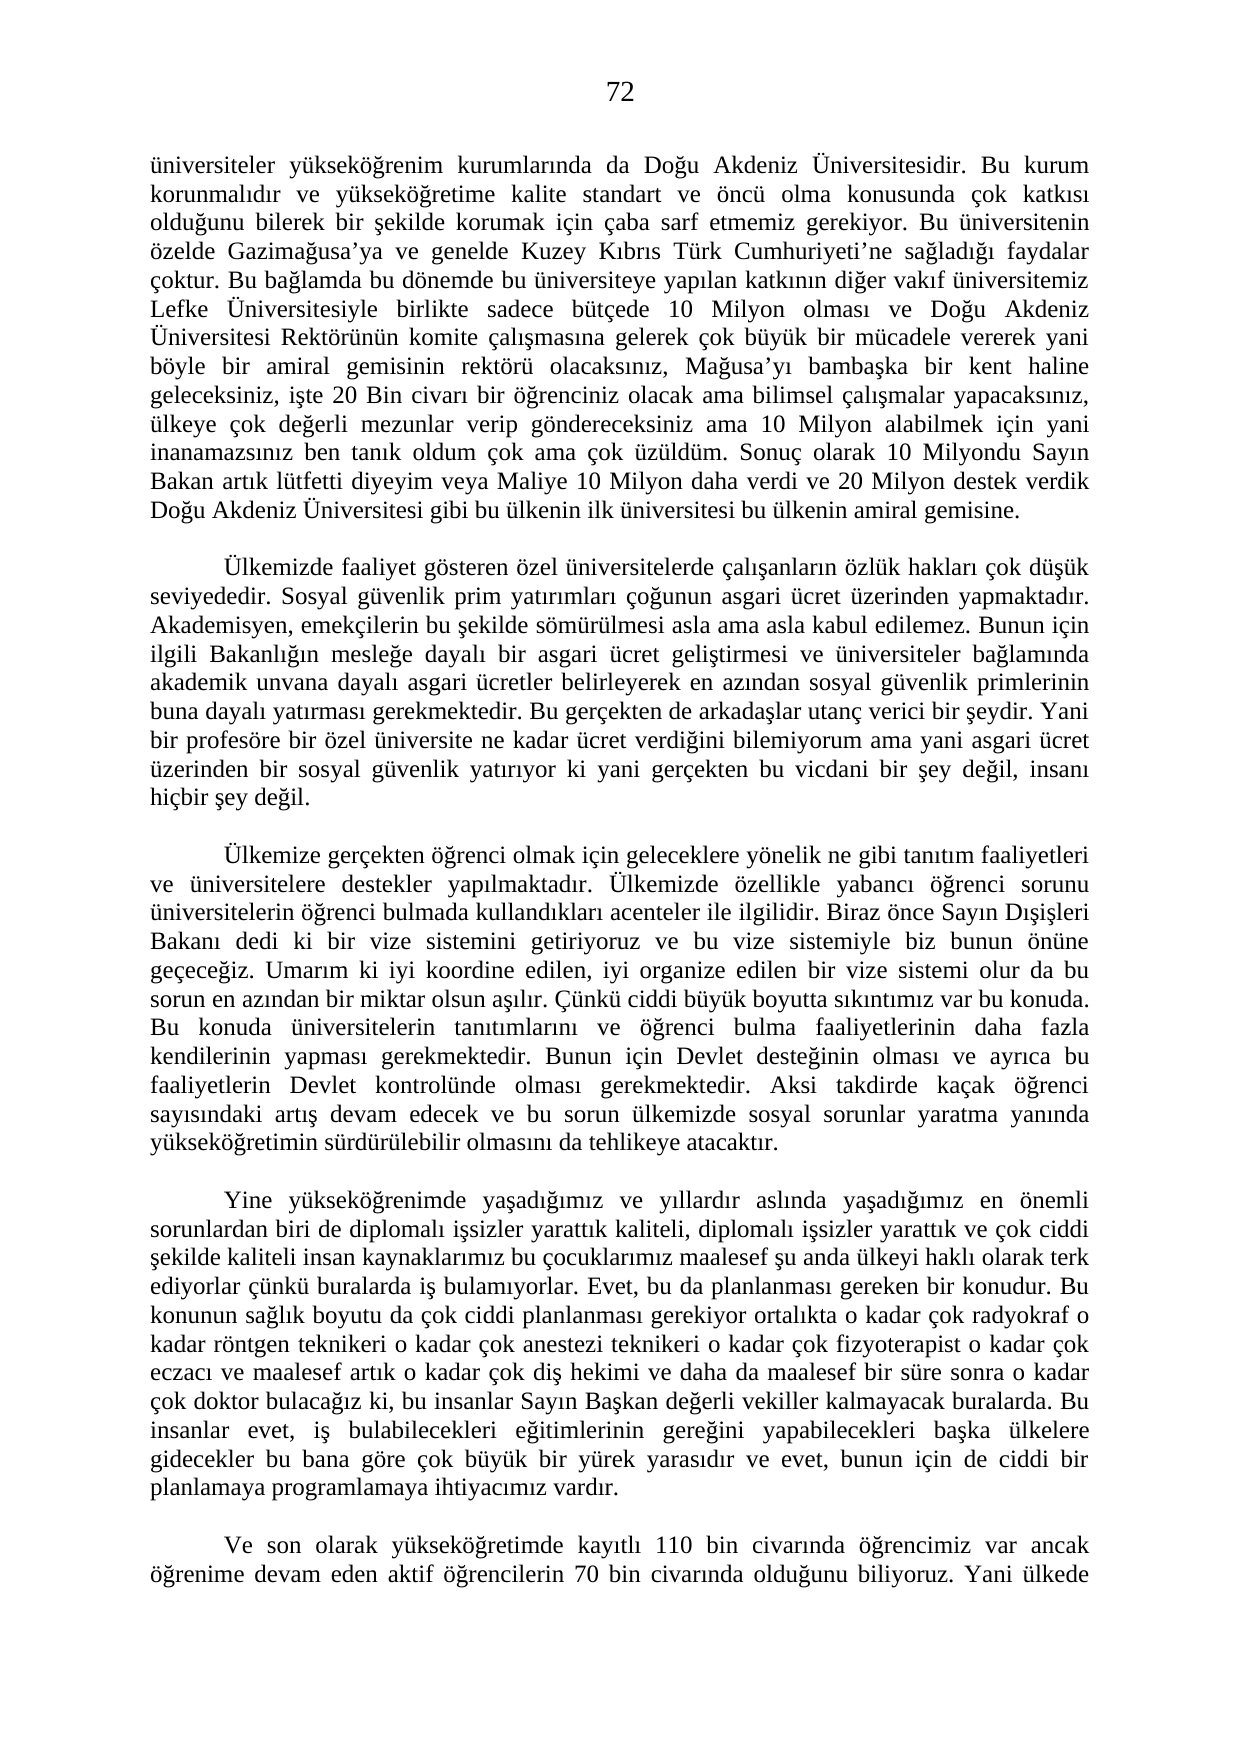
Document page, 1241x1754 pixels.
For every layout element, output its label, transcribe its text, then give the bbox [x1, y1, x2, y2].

text Ülkemizde faaliyet gösteren özel üniversitelerde çalışanların özlük hakları çok düşük seviyededir. Sosyal güvenlik prim yatırımları çoğunun asgari ücret üzerinden yapmaktadır. Akademisyen, emekçilerin bu şekilde sömürülmesi asla ama asla kabul edilemez. Bunun için ilgili Bakanlığın mesleğe dayalı bir asgari ücret geliştirmesi ve üniversiteler bağlamında akademik unvana dayalı asgari ücretler belirleyerek en azından sosyal güvenlik primlerinin buna dayalı yatırması gerekmektedir. Bu gerçekten de arkadaşlar utanç verici bir şeydir. Yani bir profesöre bir özel üniversite ne kadar ücret verdiğini bilemiyorum ama yani asgari ücret üzerinden bir sosyal güvenlik yatırıyor ki yani gerçekten bu vicdani bir şey değil, insanı hiçbir şey değil. [150, 552, 1090, 811]
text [150, 1530, 1090, 1587]
text Ülkemize gerçekten öğrenci olmak için geleceklere yönelik ne gibi tanıtım faaliyetleri ve üniversitelere destekler yapılmaktadır. Ülkemizde özellikle yabancı öğrenci sorunu üniversitelerin öğrenci bulmada kullandıkları acenteler ile ilgilidir. Biraz önce Sayın Dışişleri Bakanı dedi ki bir vize sistemini getiriyoruz ve bu vize sistemiyle biz bunun önüne geçeceğiz. Umarım ki iyi koordine edilen, iyi organize edilen bir vize sistemi olur da bu sorun en azından bir miktar olsun aşılır. Çünkü ciddi büyük boyutta sıkıntımız var bu konuda. Bu konuda üniversitelerin tanıtımlarını ve öğrenci bulma faaliyetlerinin daha fazla kendilerinin yapması gerekmektedir. Bunun için Devlet desteğinin olması ve ayrıca bu faaliyetlerin Devlet kontrolünde olması gerekmektedir. Aksi takdirde kaçak öğrenci sayısındaki artış devam edecek ve bu sorun ülkemizde sosyal sorunlar yaratma yanında yükseköğretimin sürdürülebilir olmasını da tehlikeye atacaktır. [150, 840, 1090, 1156]
text Yine yükseköğrenimde yaşadığımız ve yıllardır aslında yaşadığımız en önemli sorunlardan biri de diplomalı işsizler yarattık kaliteli, diplomalı işsizler yarattık ve çok ciddi şekilde kaliteli insan kaynaklarımız bu çocuklarımız maalesef şu anda ülkeyi haklı olarak terk ediyorlar çünkü buralarda iş bulamıyorlar. Evet, bu da planlanması gereken bir konudur. Bu konunun sağlık boyutu da çok ciddi planlanması gerekiyor ortalıkta o kadar çok radyokraf o kadar röntgen teknikeri o kadar çok anestezi teknikeri o kadar çok fizyoterapist o kadar çok eczacı ve maalesef artık o kadar çok diş hekimi ve daha da maalesef bir süre sonra o kadar çok doktor bulacağız ki, bu insanlar Sayın Başkan değerli vekiller kalmayacak buralarda. Bu insanlar evet, iş bulabilecekleri eğitimlerinin gereğini yapabilecekleri başka ülkelere gidecekler bu bana göre çok büyük bir yürek yarasıdır ve evet, bunun için de ciddi bir planlamaya programlamaya ihtiyacımız vardır. [150, 1185, 1090, 1501]
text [150, 150, 1090, 524]
